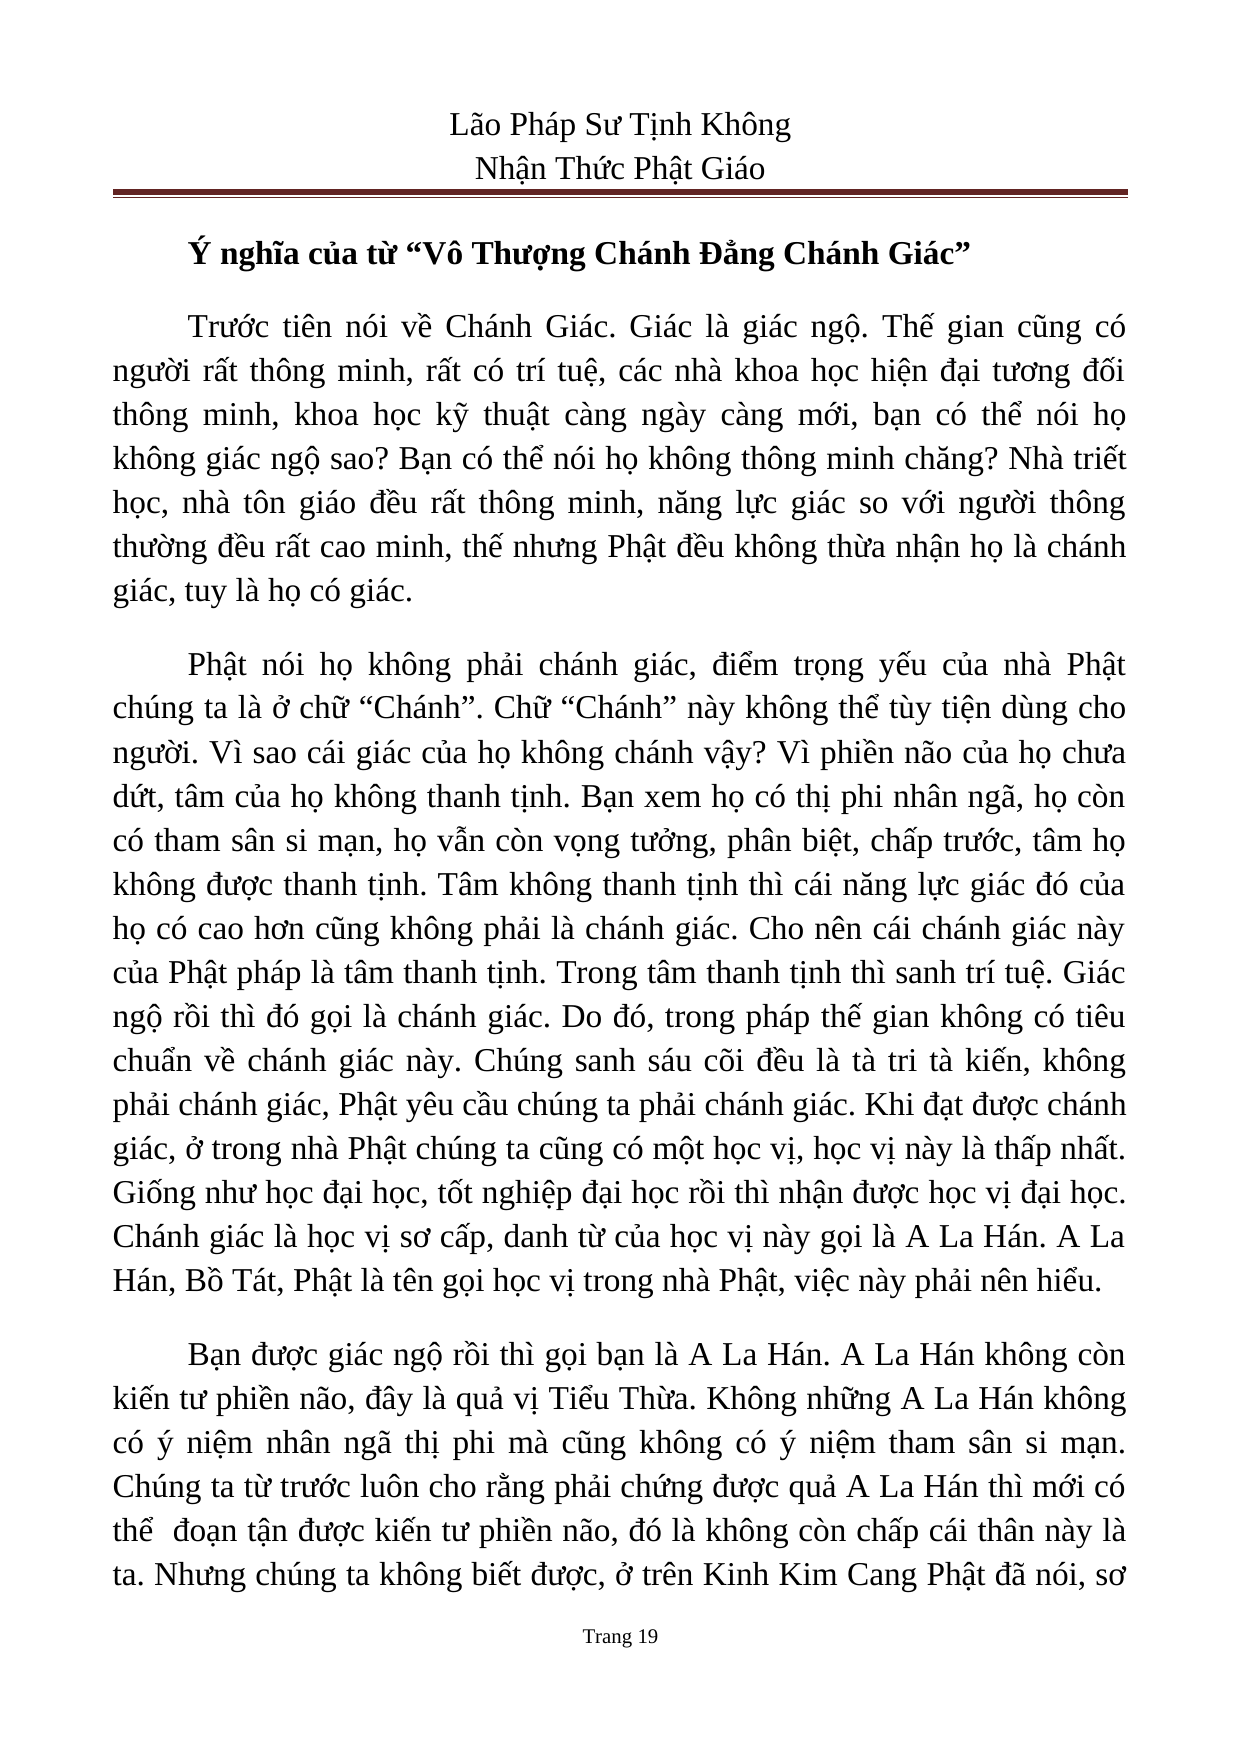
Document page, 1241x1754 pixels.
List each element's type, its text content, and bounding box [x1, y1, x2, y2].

text Phật nói họ không phải chánh giác, điểm trọng yếu của nhà Phật chúng ta là ở chữ “Chánh”. Chữ “Chánh” này không thể tùy tiện dùng cho người. Vì sao cái giác của họ không chánh vậy? Vì phiền não của họ chưa dứt, tâm của họ không thanh tịnh. Bạn xem họ có thị phi nhân ngã, họ còn có tham sân si mạn, họ vẫn còn vọng tưởng, phân biệt, chấp trước, tâm họ không được thanh tịnh. Tâm không thanh tịnh thì cái năng lực giác đó của họ có cao hơn cũng không phải là chánh giác. Cho nên cái chánh giác này của Phật pháp là tâm thanh tịnh. Trong tâm thanh tịnh thì sanh trí tuệ. Giác ngộ rồi thì đó gọi là chánh giác. Do đó, trong pháp thế gian không có tiêu chuẩn về chánh giác này. Chúng sanh sáu cõi đều là tà tri tà kiến, không phải chánh giác, Phật yêu cầu chúng ta phải chánh giác. Khi đạt được chánh giác, ở trong nhà Phật chúng ta cũng có một học vị, học vị này là thấp nhất. Giống như học đại học, tốt nghiệp đại học rồi thì nhận được học vị đại học. Chánh giác là học vị sơ cấp, danh từ của học vị này gọi là A La Hán. A La Hán, Bồ Tát, Phật là tên gọi học vị trong nhà Phật, việc này phải nên hiểu. [112, 761, 1128, 1416]
text Ý nghĩa của từ “Vô Thượng Chánh Đẳng Chánh Giác” [112, 350, 1128, 388]
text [112, 233, 1128, 315]
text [112, 1451, 1128, 1578]
text Trước tiên nói về Chánh Giác. Giác là giác ngộ. Thế gian cũng có người rất thông minh, rất có trí tuệ, các nhà khoa học hiện đại tương đối thông minh, khoa học kỹ thuật càng ngày càng mới, bạn có thể nói họ không giác ngộ sao? Bạn có thể nói họ không thông minh chăng? Nhà triết học, nhà tôn giáo đều rất thông minh, năng lực giác so với người thông thường đều rất cao minh, thế nhưng Phật đều không thừa nhận họ là chánh giác, tuy là họ có giác. [112, 423, 1128, 726]
